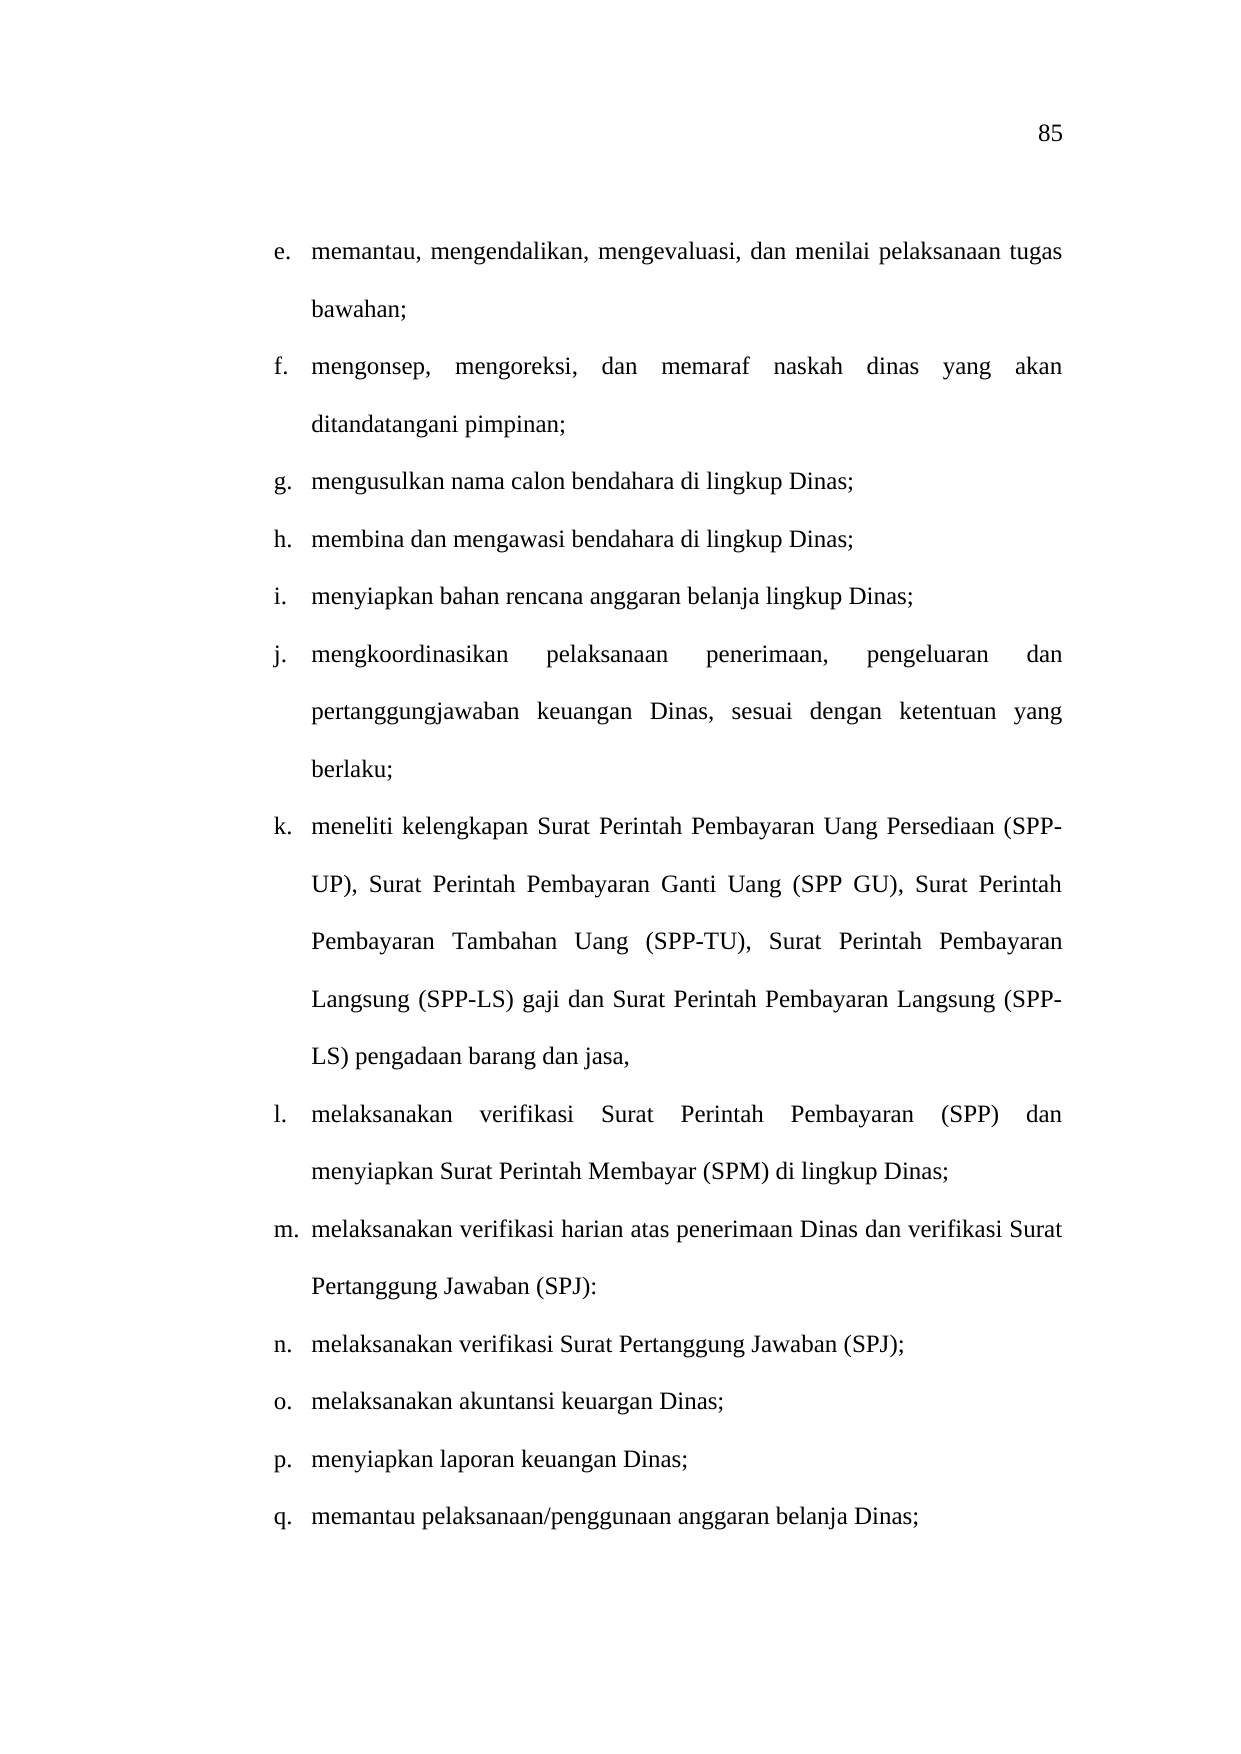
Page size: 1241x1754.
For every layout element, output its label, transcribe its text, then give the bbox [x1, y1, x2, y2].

list mengkoordinasikan pelaksanaan penerimaan, pengeluaran dan pertanggungjawaban keuangan Dinas, sesuai dengan ketentuan yang berlaku; [274, 639, 1063, 782]
list menyiapkan laporan keuangan Dinas; [274, 1444, 1063, 1472]
list mengusulkan nama calon bendahara di lingkup Dinas; [274, 466, 1063, 495]
list meneliti kelengkapan Surat Perintah Pembayaran Uang Persediaan (SPP-UP), Surat Perintah Pembayaran Ganti Uang (SPP GU), Surat Perintah Pembayaran Tambahan Uang (SPP-TU), Surat Perintah Pembayaran Langsung (SPP-LS) gaji dan Surat Perintah Pembayaran Langsung (SPP-LS) pengadaan barang dan jasa, [274, 811, 1063, 1070]
list memantau, mengendalikan, mengevaluasi, dan menilai pelaksanaan tugas bawahan; [274, 236, 1063, 322]
list membina dan mengawasi bendahara di lingkup Dinas; [274, 524, 1063, 552]
list melaksanakan verifikasi Surat Pertanggung Jawaban (SPJ); [274, 1329, 1063, 1357]
list mengonsep, mengoreksi, dan memaraf naskah dinas yang akan ditandatangani pimpinan; [274, 351, 1063, 437]
list melaksanakan akuntansi keuargan Dinas; [274, 1386, 1063, 1415]
list melaksanakan verifikasi Surat Perintah Pembayaran (SPP) dan menyiapkan Surat Perintah Membayar (SPM) di lingkup Dinas; [274, 1099, 1063, 1185]
list menyiapkan bahan rencana anggaran belanja lingkup Dinas; [274, 581, 1063, 610]
list melaksanakan verifikasi harian atas penerimaan Dinas dan verifikasi Surat Pertanggung Jawaban (SPJ): [274, 1214, 1063, 1300]
list memantau pelaksanaan/penggunaan anggaran belanja Dinas; [274, 1501, 1063, 1530]
